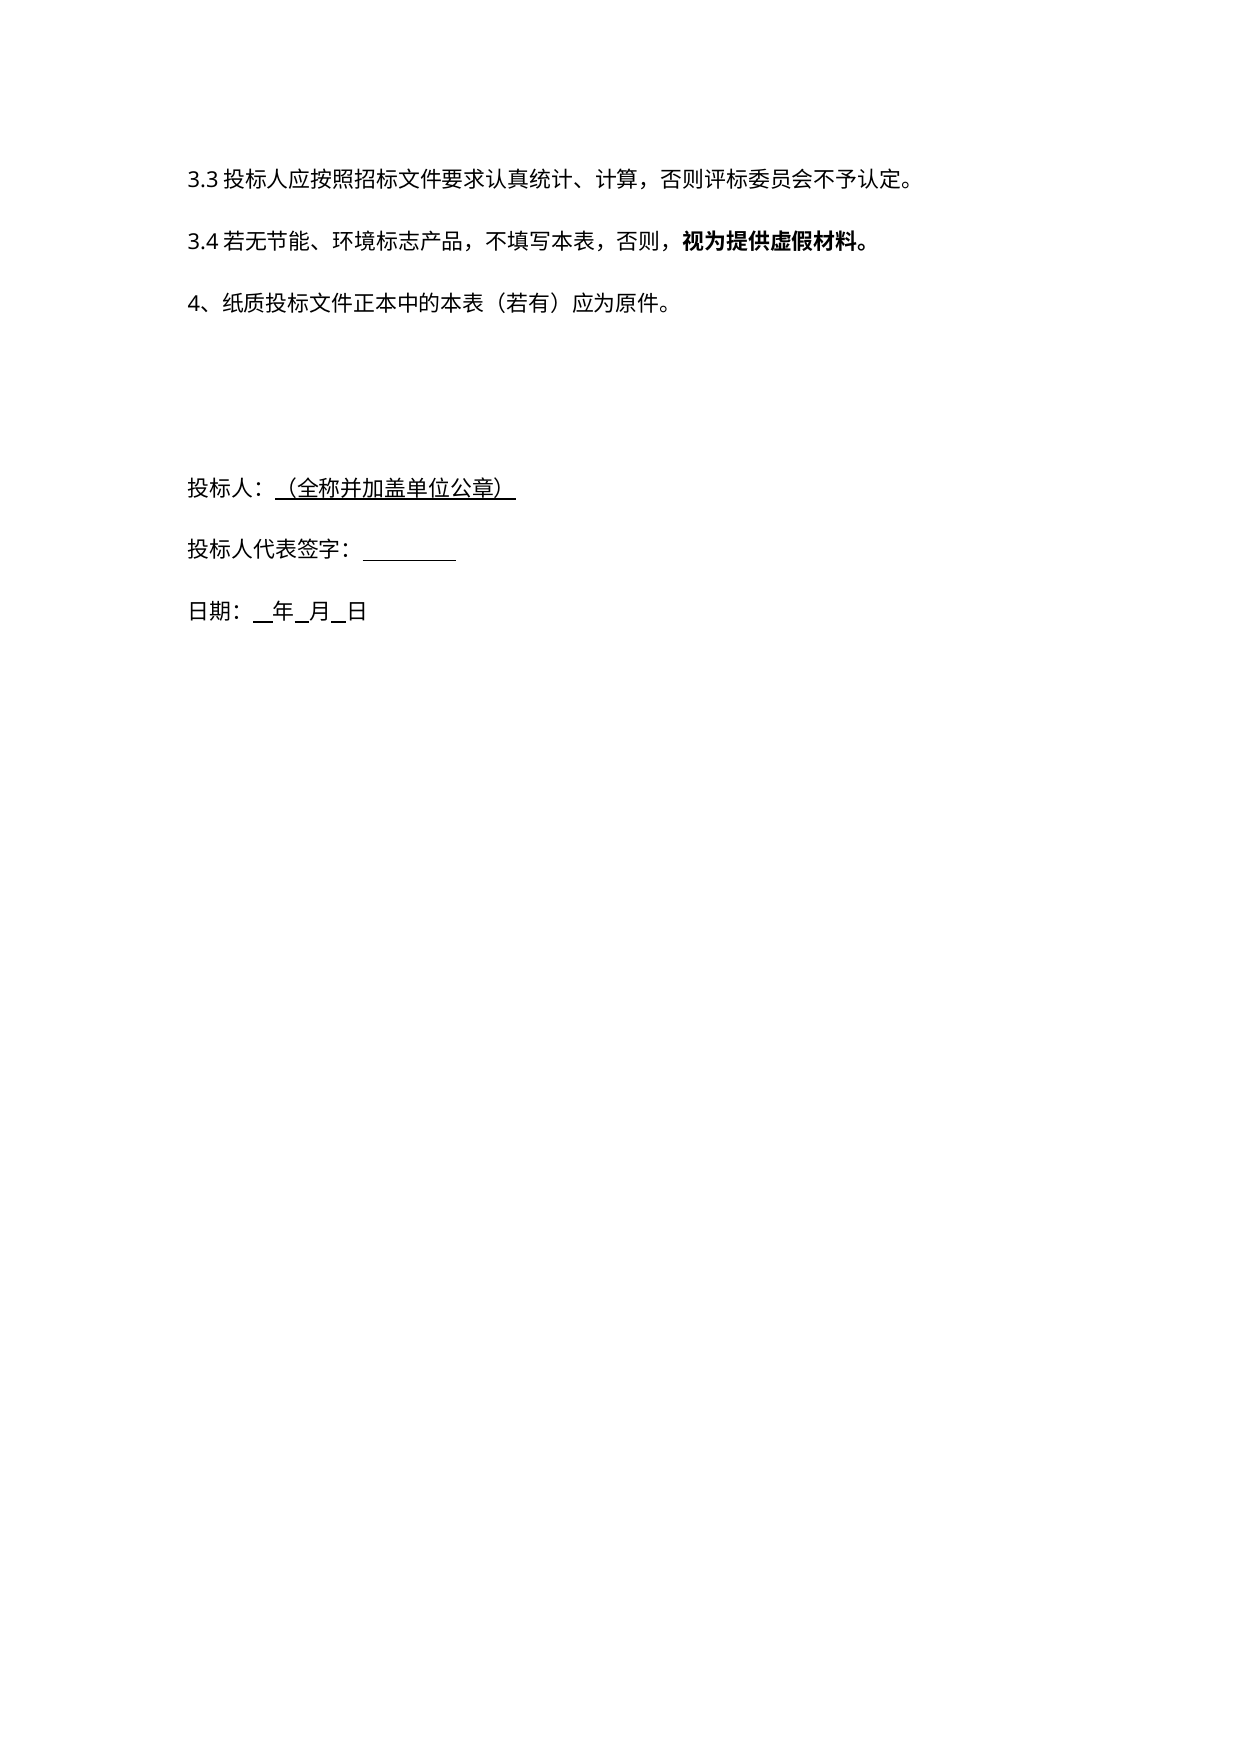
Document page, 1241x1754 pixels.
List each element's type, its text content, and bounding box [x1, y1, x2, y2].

text 投标人代表签字： [187, 532, 1053, 564]
text 3.3投标人应按照招标文件要求认真统计、计算，否则评标委员会不予认定。 [187, 162, 1053, 194]
text 3.4若无节能、环境标志产品，不填写本表，否则，视为提供虚假材料。 [187, 224, 1053, 256]
text 投标人：（全称并加盖单位公章） [187, 470, 1053, 503]
text 日期： 年 月 日 [187, 594, 1053, 626]
text 4、纸质投标文件正本中的本表（若有）应为原件。 [187, 285, 1053, 318]
